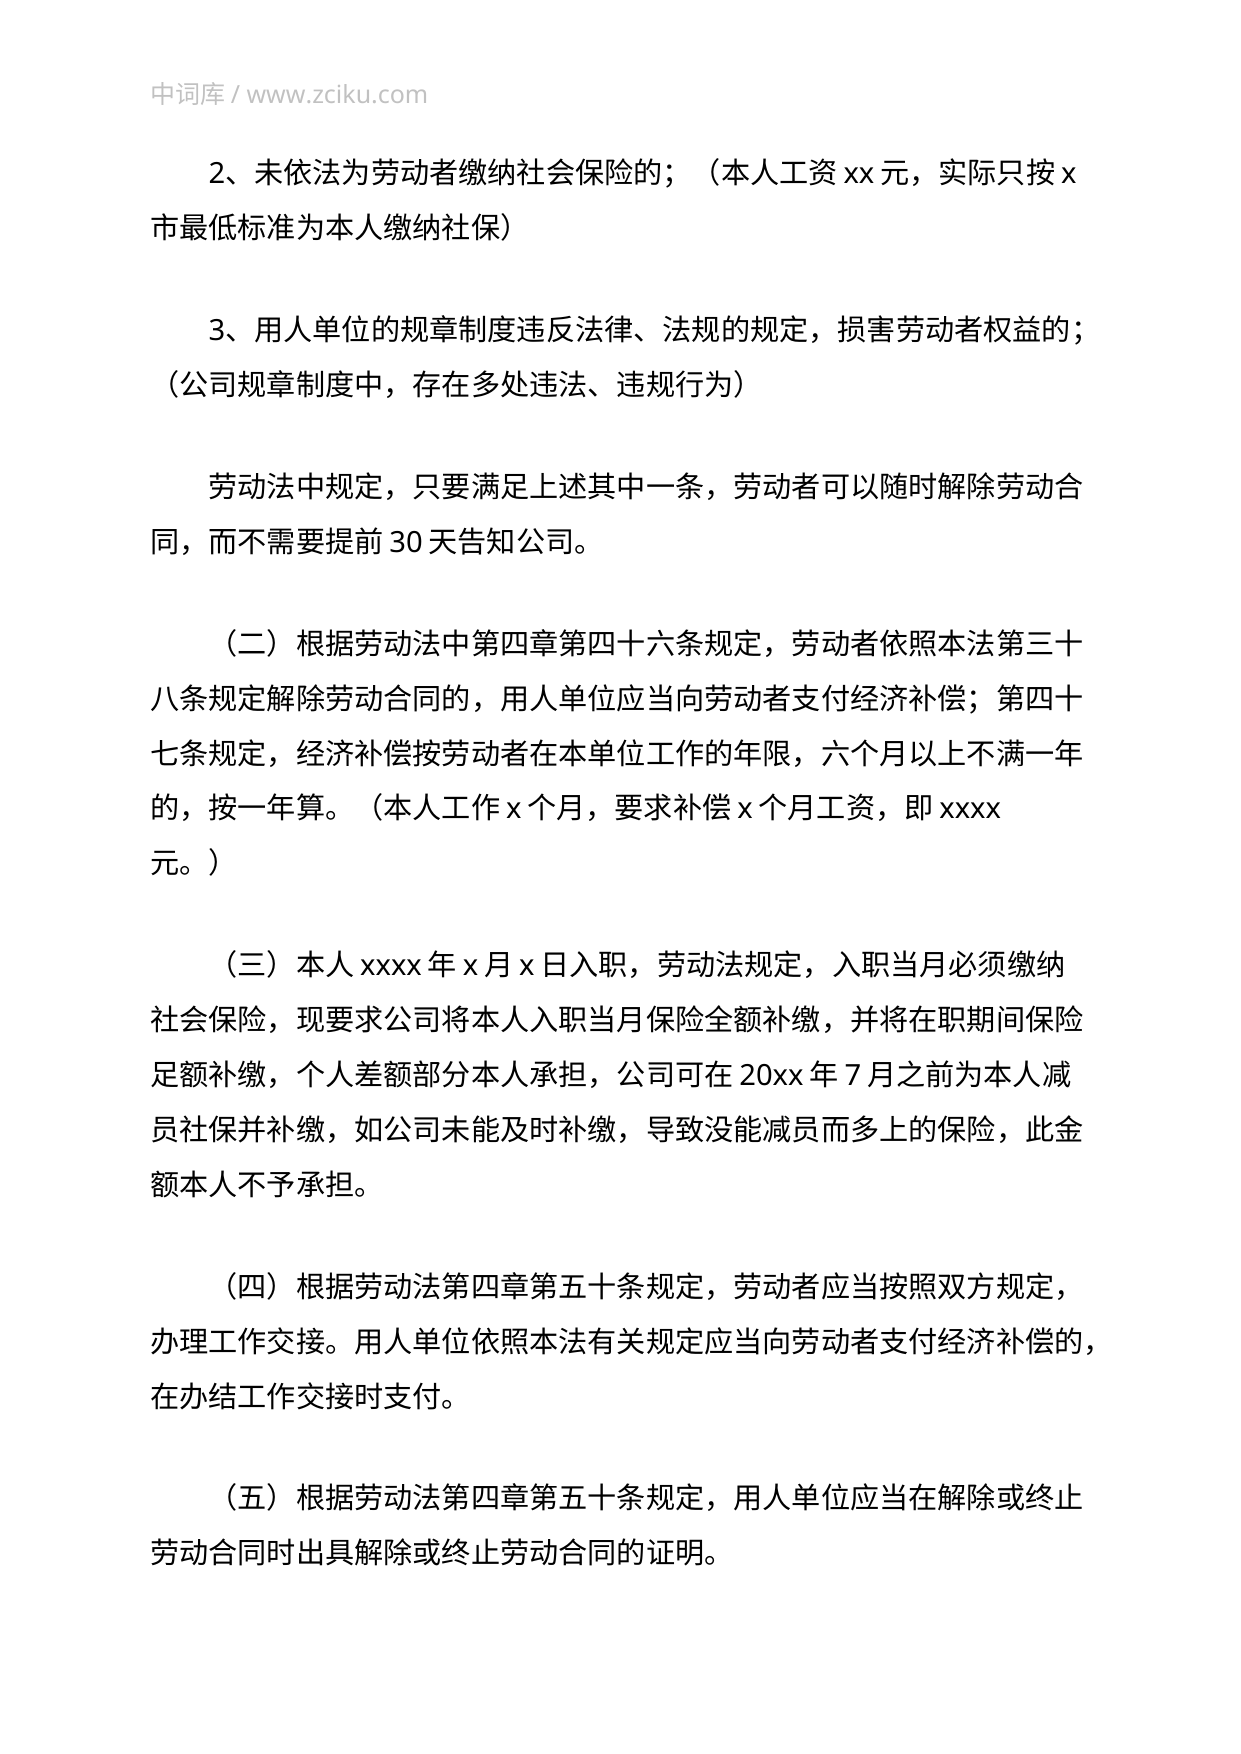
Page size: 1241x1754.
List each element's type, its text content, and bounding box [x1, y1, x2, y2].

text 劳动法中规定，只要满足上述其中一条，劳动者可以随时解除劳动合同，而不需要提前30天告知公司。 [150, 463, 1090, 561]
text 2、未依法为劳动者缴纳社会保险的；（本人工资xx元，实际只按x市最低标准为本人缴纳社保） [150, 150, 1090, 247]
text （四）根据劳动法第四章第五十条规定，劳动者应当按照双方规定，办理工作交接。用人单位依照本法有关规定应当向劳动者支付经济补偿的，在办结工作交接时支付。 [150, 1263, 1090, 1416]
text （二）根据劳动法中第四章第四十六条规定，劳动者依照本法第三十八条规定解除劳动合同的，用人单位应当向劳动者支付经济补偿；第四十七条规定，经济补偿按劳动者在本单位工作的年限，六个月以上不满一年的，按一年算。（本人工作x个月，要求补偿x个月工资，即xxxx元。） [150, 620, 1090, 882]
text 3、用人单位的规章制度违反法律、法规的规定，损害劳动者权益的；（公司规章制度中，存在多处违法、违规行为） [150, 307, 1090, 404]
text （五）根据劳动法第四章第五十条规定，用人单位应当在解除或终止劳动合同时出具解除或终止劳动合同的证明。 [150, 1475, 1090, 1572]
text （三）本人xxxx年x月x日入职，劳动法规定，入职当月必须缴纳社会保险，现要求公司将本人入职当月保险全额补缴，并将在职期间保险足额补缴，个人差额部分本人承担，公司可在20xx年7月之前为本人减员社保并补缴，如公司未能及时补缴，导致没能减员而多上的保险，此金额本人不予承担。 [150, 942, 1090, 1204]
